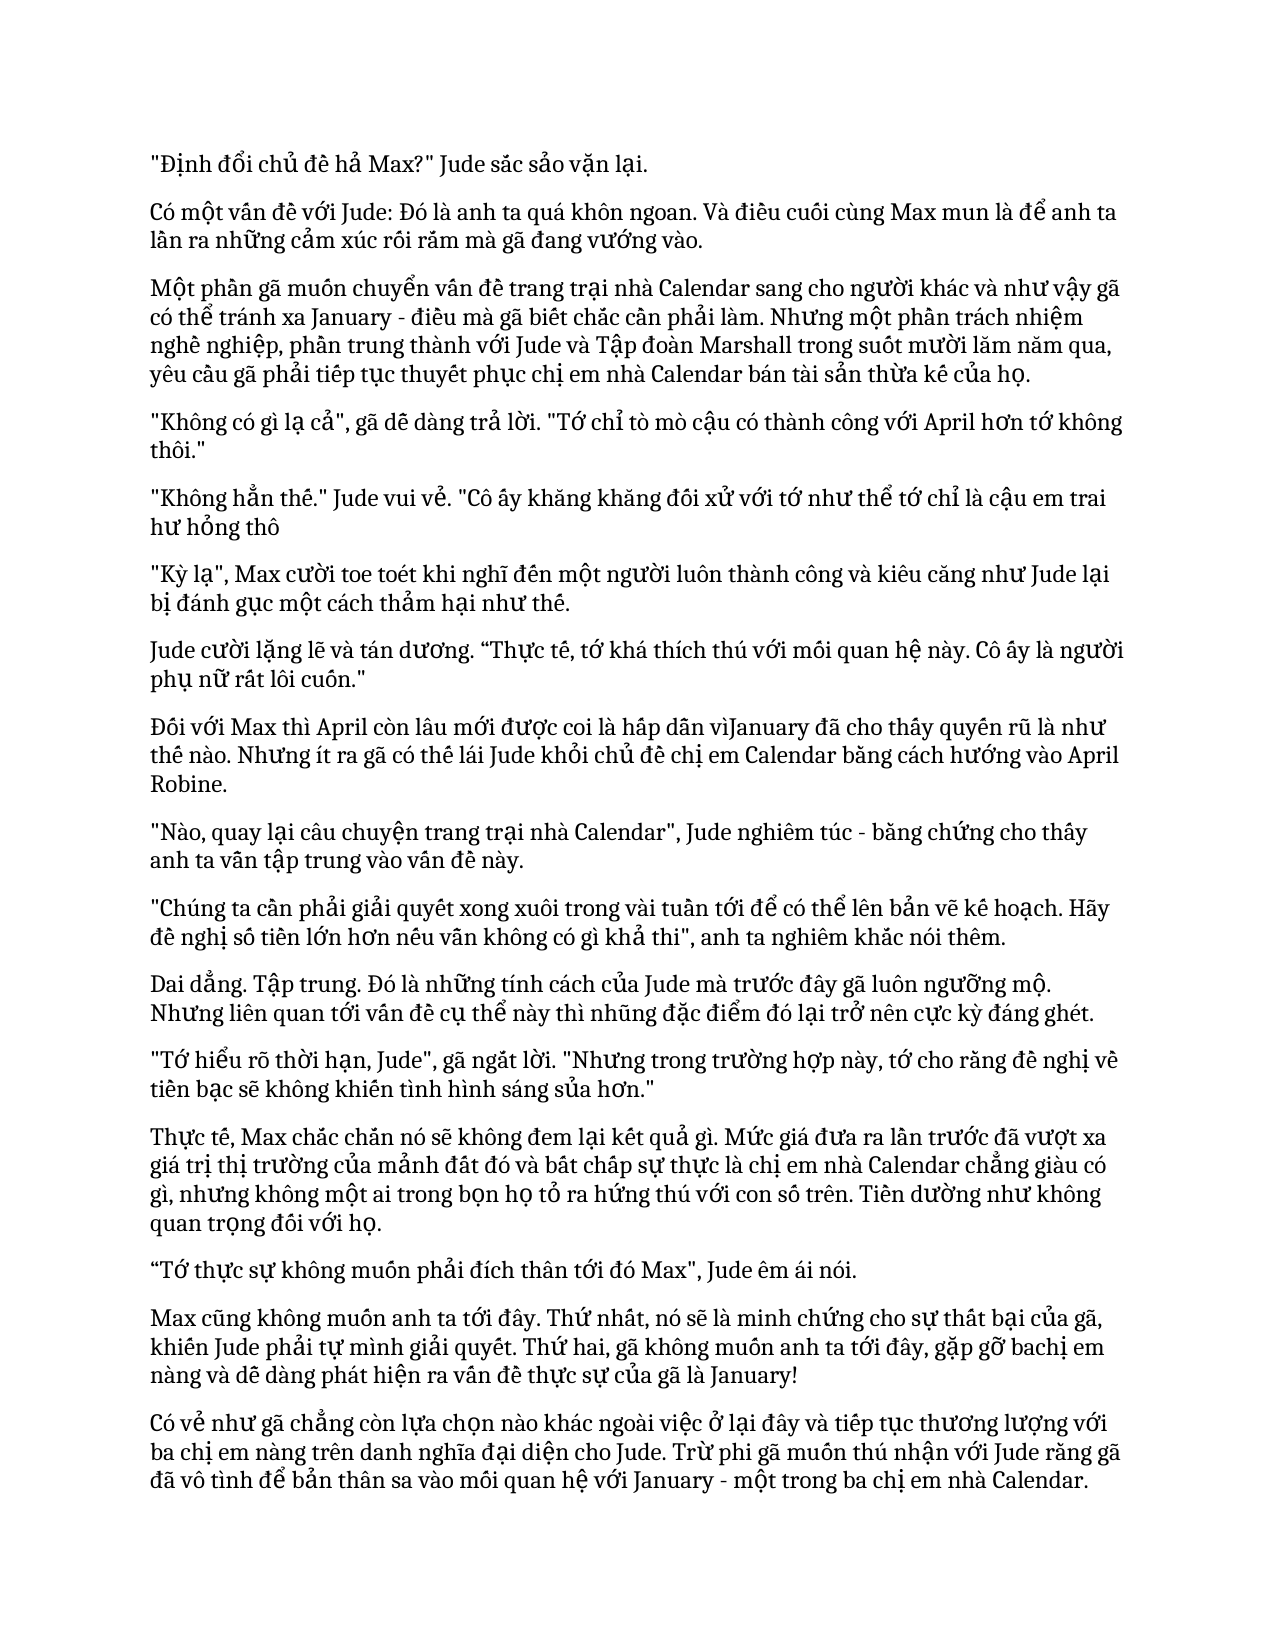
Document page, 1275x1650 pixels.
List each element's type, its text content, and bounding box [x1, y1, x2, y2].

text Có vẻ như gã chẳng còn lựa chọn nào khác ngoài việc ở lại đây và tiếp tục thương lượng với ba chị em nàng trên danh nghĩa đại diện cho Jude. Trừ phi gã muốn thú nhận với Jude rằng gã đã vô tình để bản thân sa vào mối quan hệ với January - một trong ba chị em nhà Calendar. [150, 1409, 1125, 1495]
text Thực tế, Max chắc chắn nó sẽ không đem lại kết quả gì. Mức giá đưa ra lần trước đã vượt xa giá trị thị trường của mảnh đất đó và bất chấp sự thực là chị em nhà Calendar chẳng giàu có gì, nhưng không một ai trong bọn họ tỏ ra hứng thú với con số trên. Tiền dường như không quan trọng đối với họ. [150, 1122, 1125, 1237]
text “Tớ thực sự không muốn phải đích thân tới đó Max", Jude êm ái nói. [150, 1256, 1125, 1285]
text "Kỳ lạ", Max cười toe toét khi nghĩ đến một người luôn thành công và kiêu căng như Jude lại bị đánh gục một cách thảm hại như thế. [150, 560, 1125, 617]
text Jude cười lặng lẽ và tán dương. “Thực tế, tớ khá thích thú với mối quan hệ này. Cô ấy là người phụ nữ rất lôi cuốn." [150, 636, 1125, 694]
text "Nào, quay lại câu chuyện trang trại nhà Calendar", Jude nghiêm túc - bằng chứng cho thấy anh ta vẫn tập trung vào vấn đề này. [150, 817, 1125, 875]
text Dai dẳng. Tập trung. Đó là những tính cách của Jude mà trước đây gã luôn ngưỡng mộ. Nhưng liên quan tới vấn đề cụ thể này thì nhũng đặc điểm đó lại trở nên cực kỳ đáng ghét. [150, 970, 1125, 1027]
text "Chúng ta cần phải giải quyết xong xuôi trong vài tuần tới để có thể lên bản vẽ kế hoạch. Hãy đề nghị số tiền lớn hơn nếu vẫn không có gì khả thi", anh ta nghiêm khắc nói thêm. [150, 894, 1125, 951]
text "Định đổi chủ đề hả Max?" Jude sắc sảo vặn lại. [150, 150, 1125, 179]
text Đối với Max thì April còn lâu mới được coi là hấp dẫn vìJanuary đã cho thấy quyến rũ là như thế nào. Nhưng ít ra gã có thế lái Jude khỏi chủ đề chị em Calendar bằng cách hướng vào April Robine. [150, 712, 1125, 799]
text "Không hẳn thế." Jude vui vẻ. "Cô ấy khăng khăng đối xử với tớ như thể tớ chỉ là cậu em trai hư hỏng thô [150, 484, 1125, 541]
text Có một vấn đề với Jude: Đó là anh ta quá khôn ngoan. Và điều cuối cùng Max mun là để anh ta lần ra những cảm xúc rối rắm mà gã đang vướng vào. [150, 197, 1125, 255]
text "Tớ hiểu rõ thời hạn, Jude", gã ngắt lời. "Nhưng trong trường hợp này, tớ cho rằng đề nghị về tiền bạc sẽ không khiến tình hình sáng sủa hơn." [150, 1046, 1125, 1104]
text Max cũng không muốn anh ta tới đây. Thứ nhất, nó sẽ là minh chứng cho sự thất bại của gã, khiến Jude phải tự mình giải quyết. Thứ hai, gã không muốn anh ta tới đây, gặp gỡ bachị em nàng và dễ dàng phát hiện ra vấn đề thực sự của gã là January! [150, 1304, 1125, 1390]
text "Không có gì lạ cả", gã dễ dàng trả lời. "Tớ chỉ tò mò cậu có thành công với April hơn tớ không thôi." [150, 407, 1125, 465]
text Một phần gã muốn chuyển vấn đề trang trại nhà Calendar sang cho người khác và như vậy gã có thể tránh xa January - điều mà gã biết chắc cần phải làm. Nhưng một phần trách nhiệm nghề nghiệp, phần trung thành với Jude và Tập đoàn Marshall trong suốt mười lăm năm qua, yêu cầu gã phải tiếp tục thuyết phục chị em nhà Calendar bán tài sản thừa kế của họ. [150, 274, 1125, 389]
